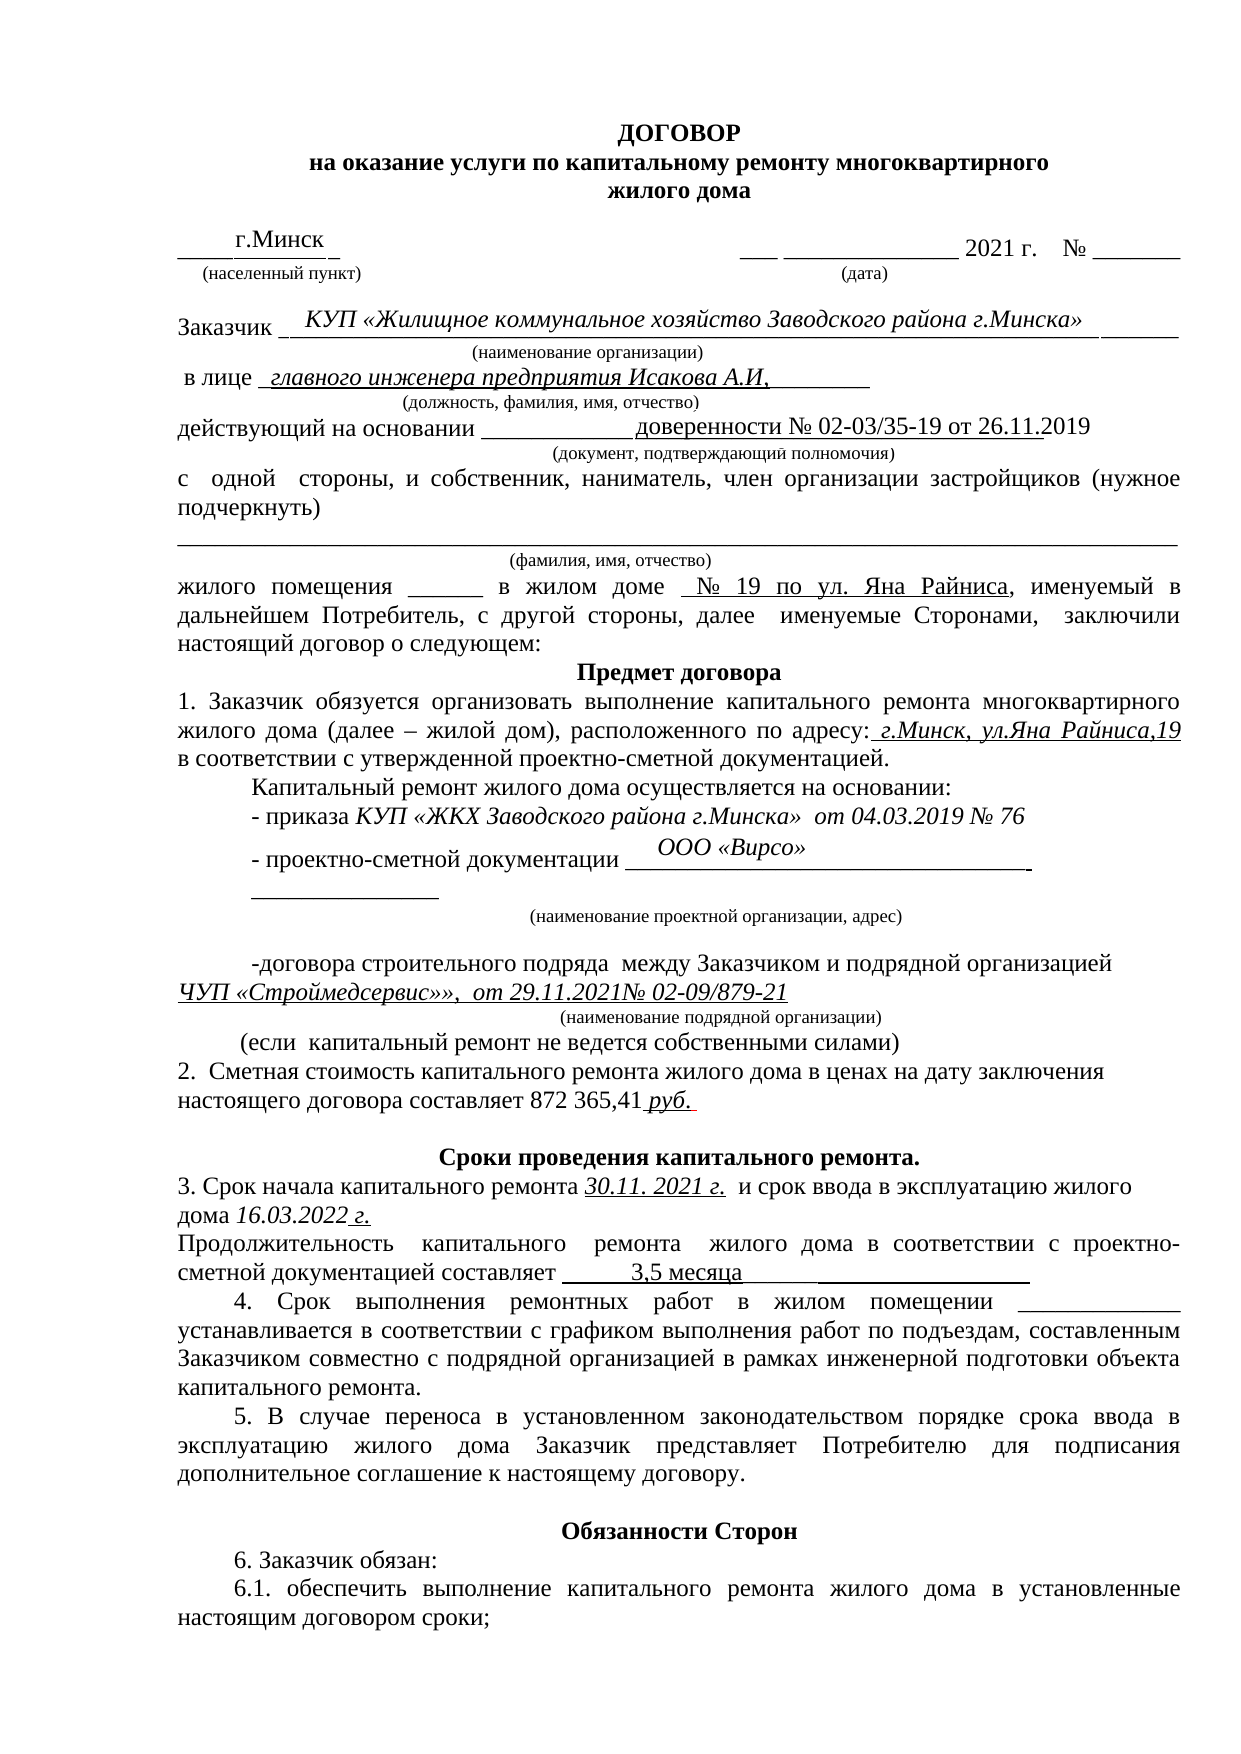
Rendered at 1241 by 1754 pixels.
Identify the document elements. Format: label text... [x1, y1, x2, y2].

text Предмет договора [177, 657, 1181, 686]
text 6. Заказчик обязан: [177, 1545, 1181, 1573]
text (наименование проектной организации, адрес) [251, 902, 1181, 927]
text с одной стороны, и собственник, наниматель, член организации застройщиков (нужное подчеркнуть) ________________________________________________________________________________ [177, 463, 1181, 549]
text _____________ ___ ______________ 2021 г. № _______ [177, 233, 1181, 262]
text жилого помещения ______ в жилом доме № 19 по ул. Яна Райниса, именуемый в дальнейшем Потребитель, с другой стороны, далее именуемые Сторонами, заключили настоящий договор о следующем: [177, 571, 1181, 657]
text действующий на основании _____________________________________________ [635, 413, 1176, 442]
text Продолжительность капитального ремонта жилого дома в соответствии с проектно-сметной документацией составляет 3,5 месяца______ [177, 1228, 1181, 1286]
text 2. Сметная стоимость капитального ремонта жилого дома в ценах на дату заключения настоящего договора составляет 872 365,41 руб. [177, 1056, 1181, 1113]
text (документ, подтверждающий полномочия) [177, 442, 1181, 463]
text -договора строительного подряда между Заказчиком и подрядной организацией [177, 948, 1181, 977]
text (наименование подрядной организации) [546, 1006, 1181, 1027]
text 4. Срок выполнения ремонтных работ в жилом помещении _____________ устанавливается в соответствии с графиком выполнения работ по подъездам, составленным Заказчиком совместно с подрядной организацией в рамках инженерной подготовки объекта капитального ремонта. [177, 1286, 1181, 1401]
text действующий на основании _____________________________________________ [177, 413, 633, 442]
text 5. В случае переноса в установленном законодательством порядке срока ввода в эксплуатацию жилого дома Заказчик представляет Потребителю для подписания дополнительное соглашение к настоящему договору. [177, 1401, 1181, 1487]
text 3. Срок начала капитального ремонта 30.11. 2021 г. и срок ввода в эксплуатацию жилого дома 16.03.2022 г. [177, 1171, 1181, 1228]
text - проектно-сметной документации ________________________________ _______________ [251, 844, 1181, 902]
text жилого дома [177, 176, 1181, 204]
text (населенный пункт) (дата) [177, 262, 1181, 283]
text - приказа КУП «ЖКХ Заводского района г.Минска» от 04.03.2019 № 76 [177, 801, 1181, 830]
text (наименование организации) [177, 341, 1181, 362]
text ДОГОВОР [177, 118, 1181, 147]
text Капитальный ремонт жилого дома осуществляется на основании: [177, 772, 1181, 801]
text (если капитальный ремонт не ведется собственными силами) [177, 1027, 1181, 1056]
text Сроки проведения капитального ремонта. [177, 1142, 1181, 1171]
text в лице _главного инженера предприятия Исакова А.И,________ [177, 362, 1181, 391]
text ЧУП «Строймедсервис»», от 29.11.2021№ 02-09/879-21 [177, 977, 1181, 1006]
text 6.1. обеспечить выполнение капитального ремонта жилого дома в установленные настоящим договором сроки; [177, 1573, 1181, 1631]
text (должность, фамилия, имя, отчество) [177, 391, 1181, 413]
text Обязанности Сторон [177, 1516, 1181, 1545]
text 1. Заказчик обязуется организовать выполнение капитального ремонта многоквартирного жилого дома (далее – жилой дом), расположенного по адресу: г.Минск, ул.Яна Райниса,19 в соответствии с утвержденной проектно-сметной документацией. [177, 686, 1181, 772]
text Заказчик ________________________________________________________________________ [290, 312, 1099, 337]
text (фамилия, имя, отчество) [177, 549, 1181, 571]
text на оказание услуги по капитальному ремонту многоквартирного [177, 147, 1181, 176]
